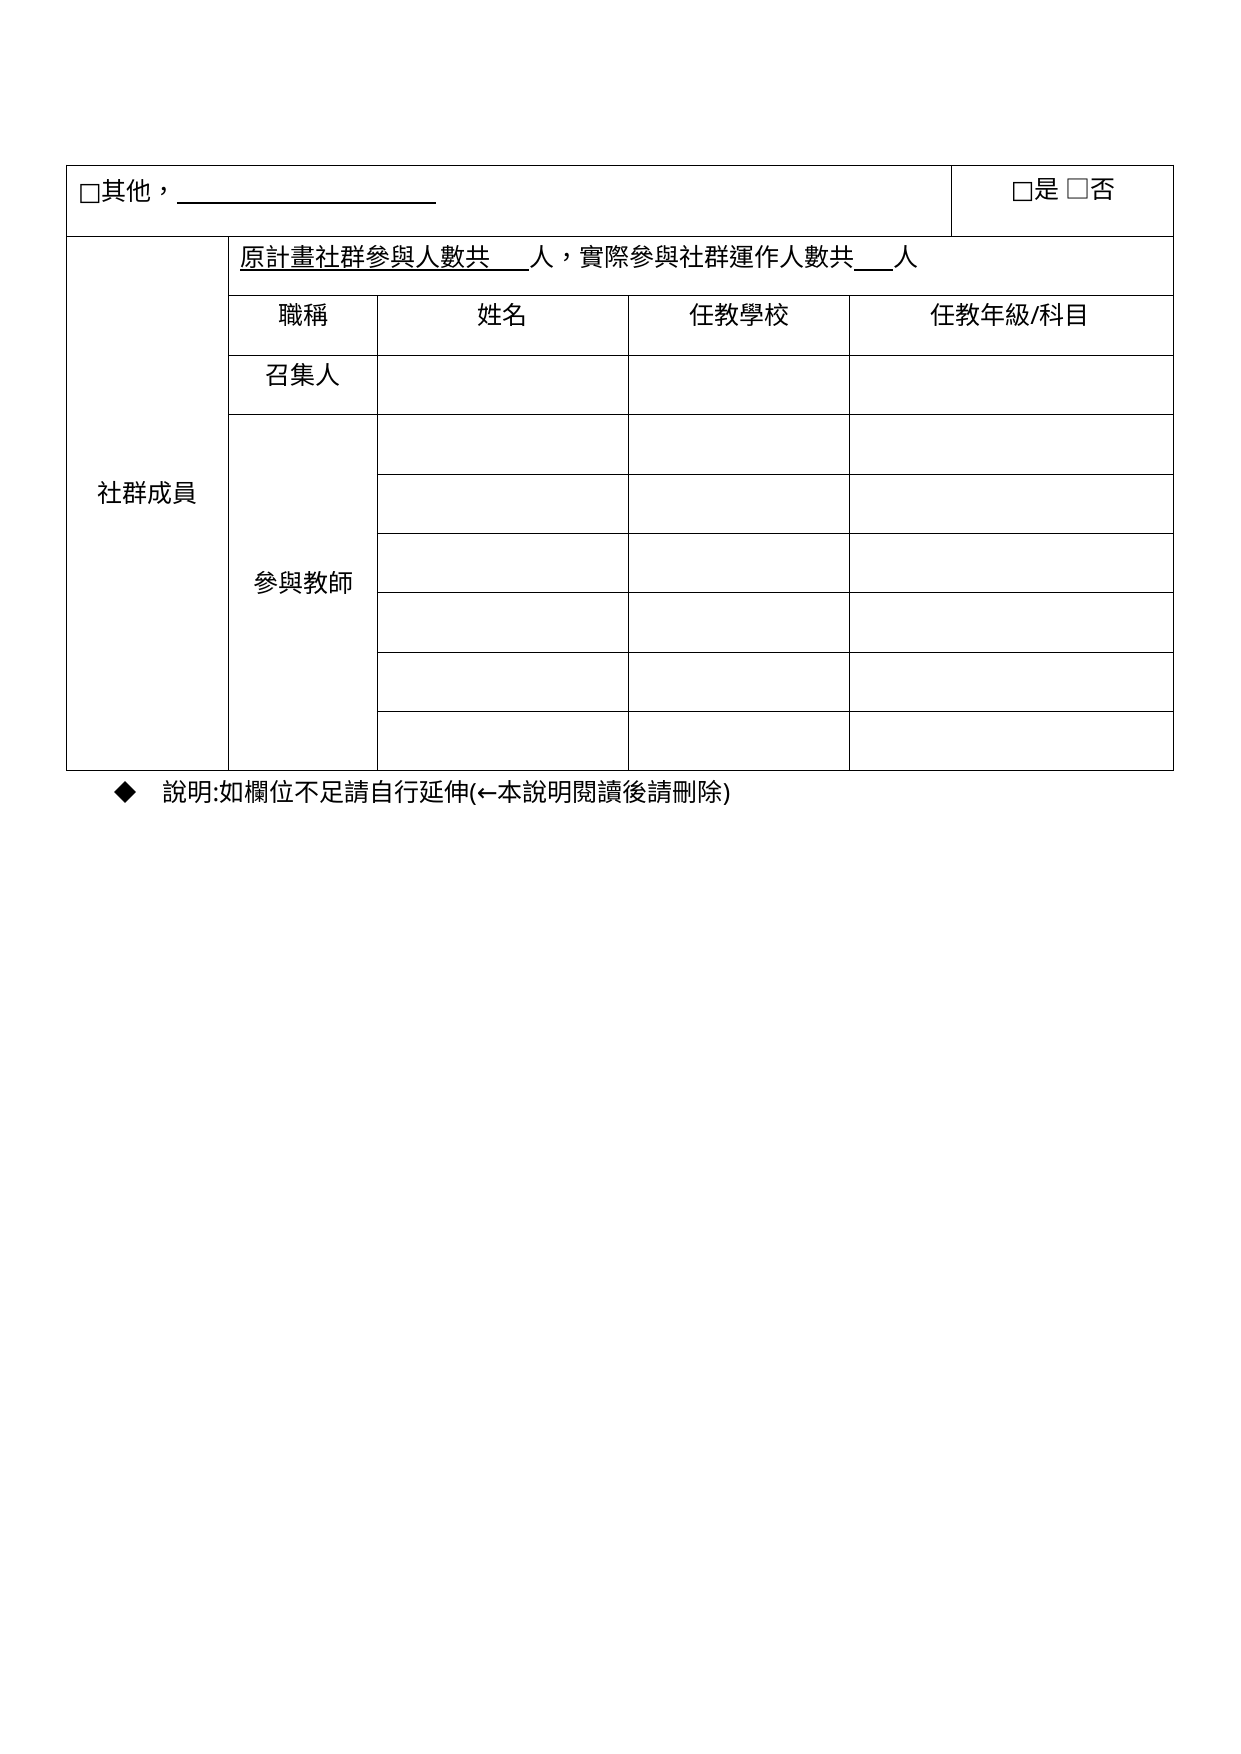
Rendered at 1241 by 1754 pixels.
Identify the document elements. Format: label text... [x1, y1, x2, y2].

table_cell [378, 356, 628, 414]
table_cell [629, 415, 849, 473]
table_cell [629, 593, 849, 652]
table_cell [850, 356, 1173, 414]
table_cell 召集人 [229, 356, 377, 414]
table_cell 姓名 [378, 296, 628, 355]
table_cell 原計畫社群參與人數共 人，實際參與社群運作人數共 人 [229, 237, 1173, 295]
table_cell 職稱 [229, 296, 377, 355]
table_cell [378, 653, 628, 711]
table_cell 參與教師 [229, 415, 377, 770]
table_cell [629, 712, 849, 770]
table_cell [378, 534, 628, 592]
table_cell [850, 415, 1173, 473]
table_cell [378, 712, 628, 770]
table_cell [378, 475, 628, 533]
table_cell 任教學校 [629, 296, 849, 355]
list 說明:如欄位不足請自行延伸(←本說明閱讀後請刪除) [112, 771, 1128, 809]
table_cell [850, 475, 1173, 533]
table_cell [378, 593, 628, 652]
table_cell [850, 653, 1173, 711]
table_cell [378, 415, 628, 473]
table_cell □其他， [67, 166, 951, 236]
table_cell 社群成員 [67, 237, 228, 770]
table_cell 任教年級/科目 [850, 296, 1173, 355]
table_cell [629, 653, 849, 711]
table_cell [850, 593, 1173, 652]
table_cell □是 □否 [952, 166, 1173, 236]
table_cell [629, 475, 849, 533]
table_cell [850, 712, 1173, 770]
table_cell [850, 534, 1173, 592]
table_cell [629, 356, 849, 414]
table_cell [629, 534, 849, 592]
